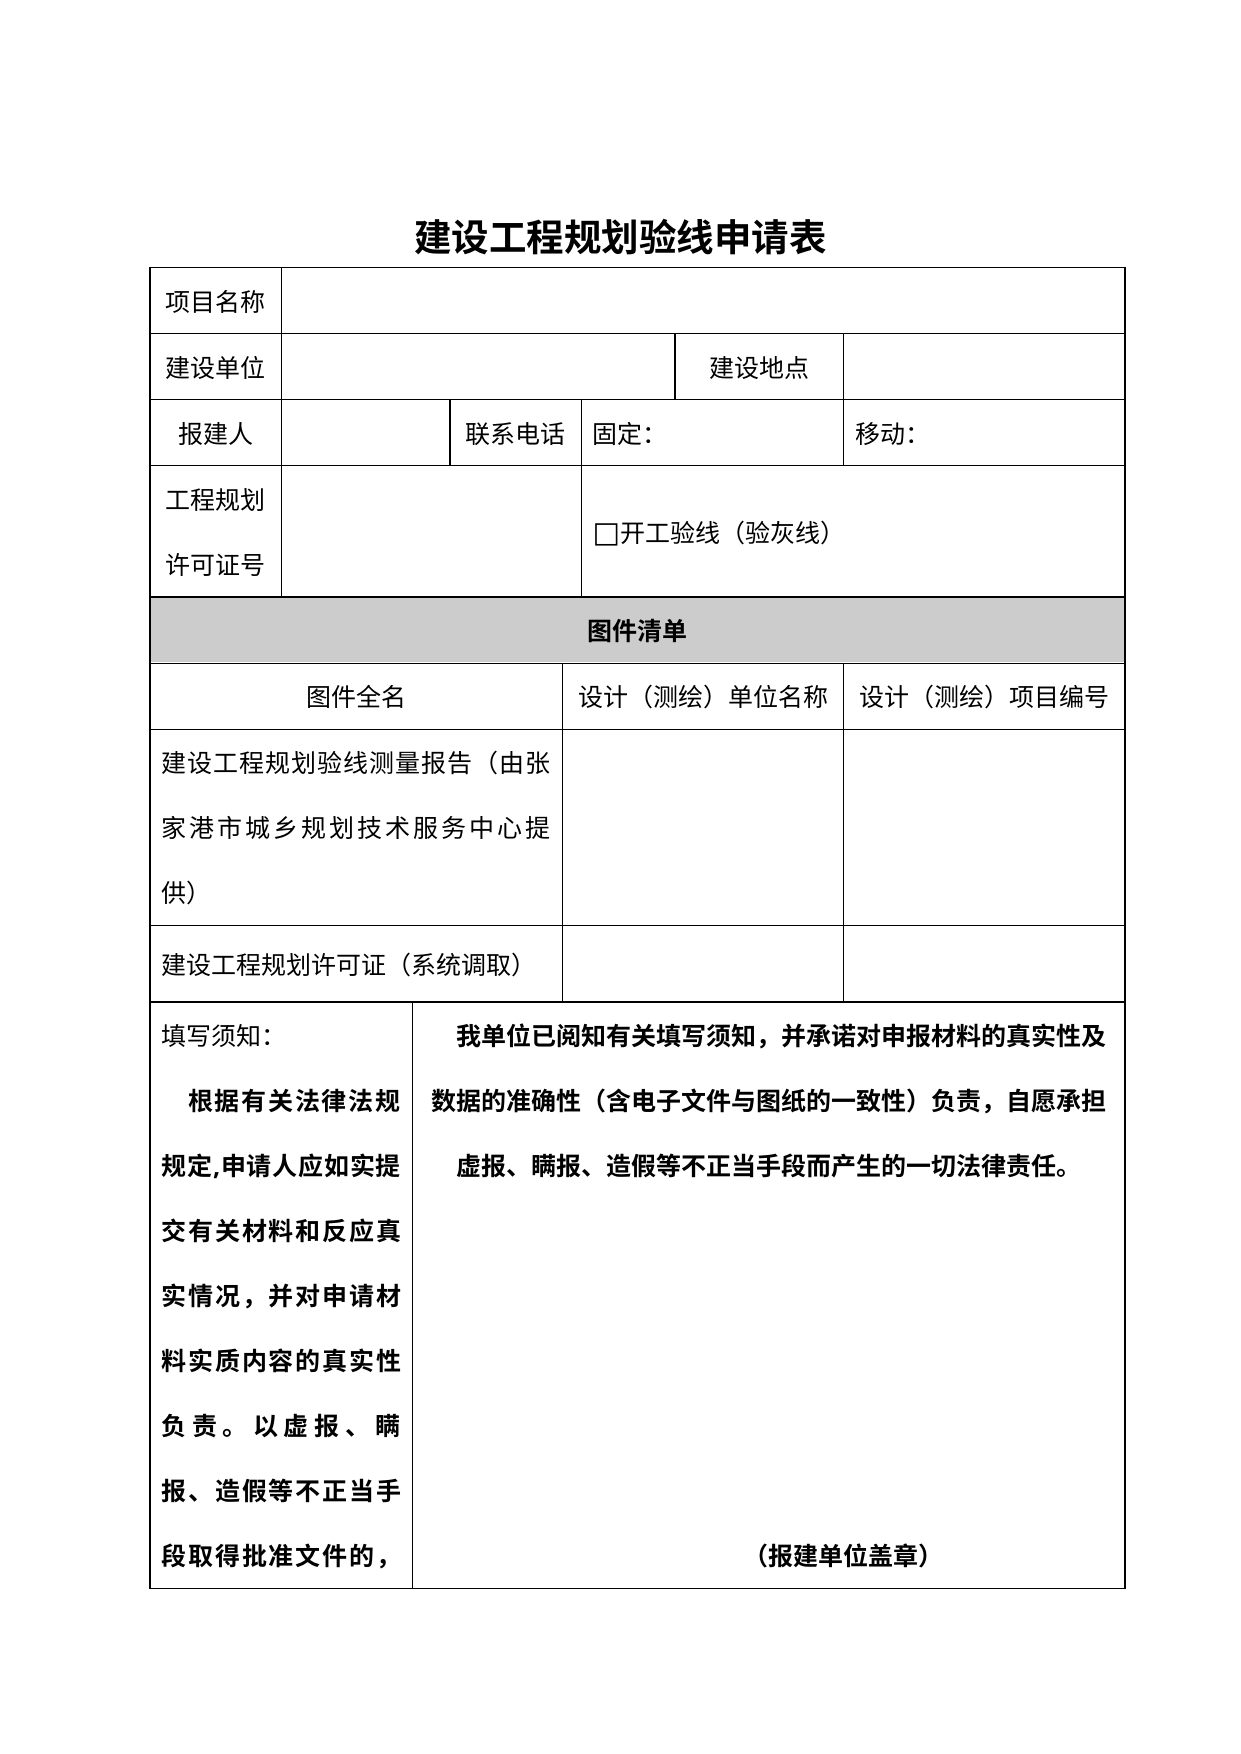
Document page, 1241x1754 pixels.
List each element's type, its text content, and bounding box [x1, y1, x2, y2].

table_cell 设计（测绘）单位名称 [563, 664, 843, 728]
table_cell 设计（测绘）项目编号 [844, 664, 1124, 728]
table_cell [844, 730, 1124, 924]
table_cell [563, 730, 843, 924]
table_cell [844, 334, 1124, 399]
table_cell [563, 926, 843, 1001]
table_cell 联系电话 [451, 400, 581, 465]
table_cell 建设地点 [676, 334, 843, 399]
table_cell 报建人 [151, 400, 281, 465]
table_cell 固定： [582, 400, 843, 465]
table_cell 建设工程规划验线测量报告（由张家港市城乡规划技术服务中心提供） [151, 730, 562, 924]
table_cell [282, 466, 581, 596]
table_cell 移动： [844, 400, 1124, 465]
table_header 项目名称 [151, 268, 281, 333]
table_cell 工程规划许可证号 [151, 466, 281, 596]
table_header [282, 268, 1124, 333]
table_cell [413, 1003, 1124, 1587]
table_cell 建设工程规划许可证（系统调取） [151, 926, 562, 1001]
text 建设工程规划验线申请表 [187, 202, 1053, 267]
table_cell 图件全名 [151, 664, 562, 728]
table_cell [151, 1003, 412, 1587]
table_cell [282, 400, 449, 465]
table_cell 图件清单 [151, 598, 1124, 662]
table_cell 建设单位 [151, 334, 281, 399]
table_cell [282, 334, 674, 399]
table_cell □开工验线（验灰线） [582, 466, 1124, 596]
table_cell [844, 926, 1124, 1001]
